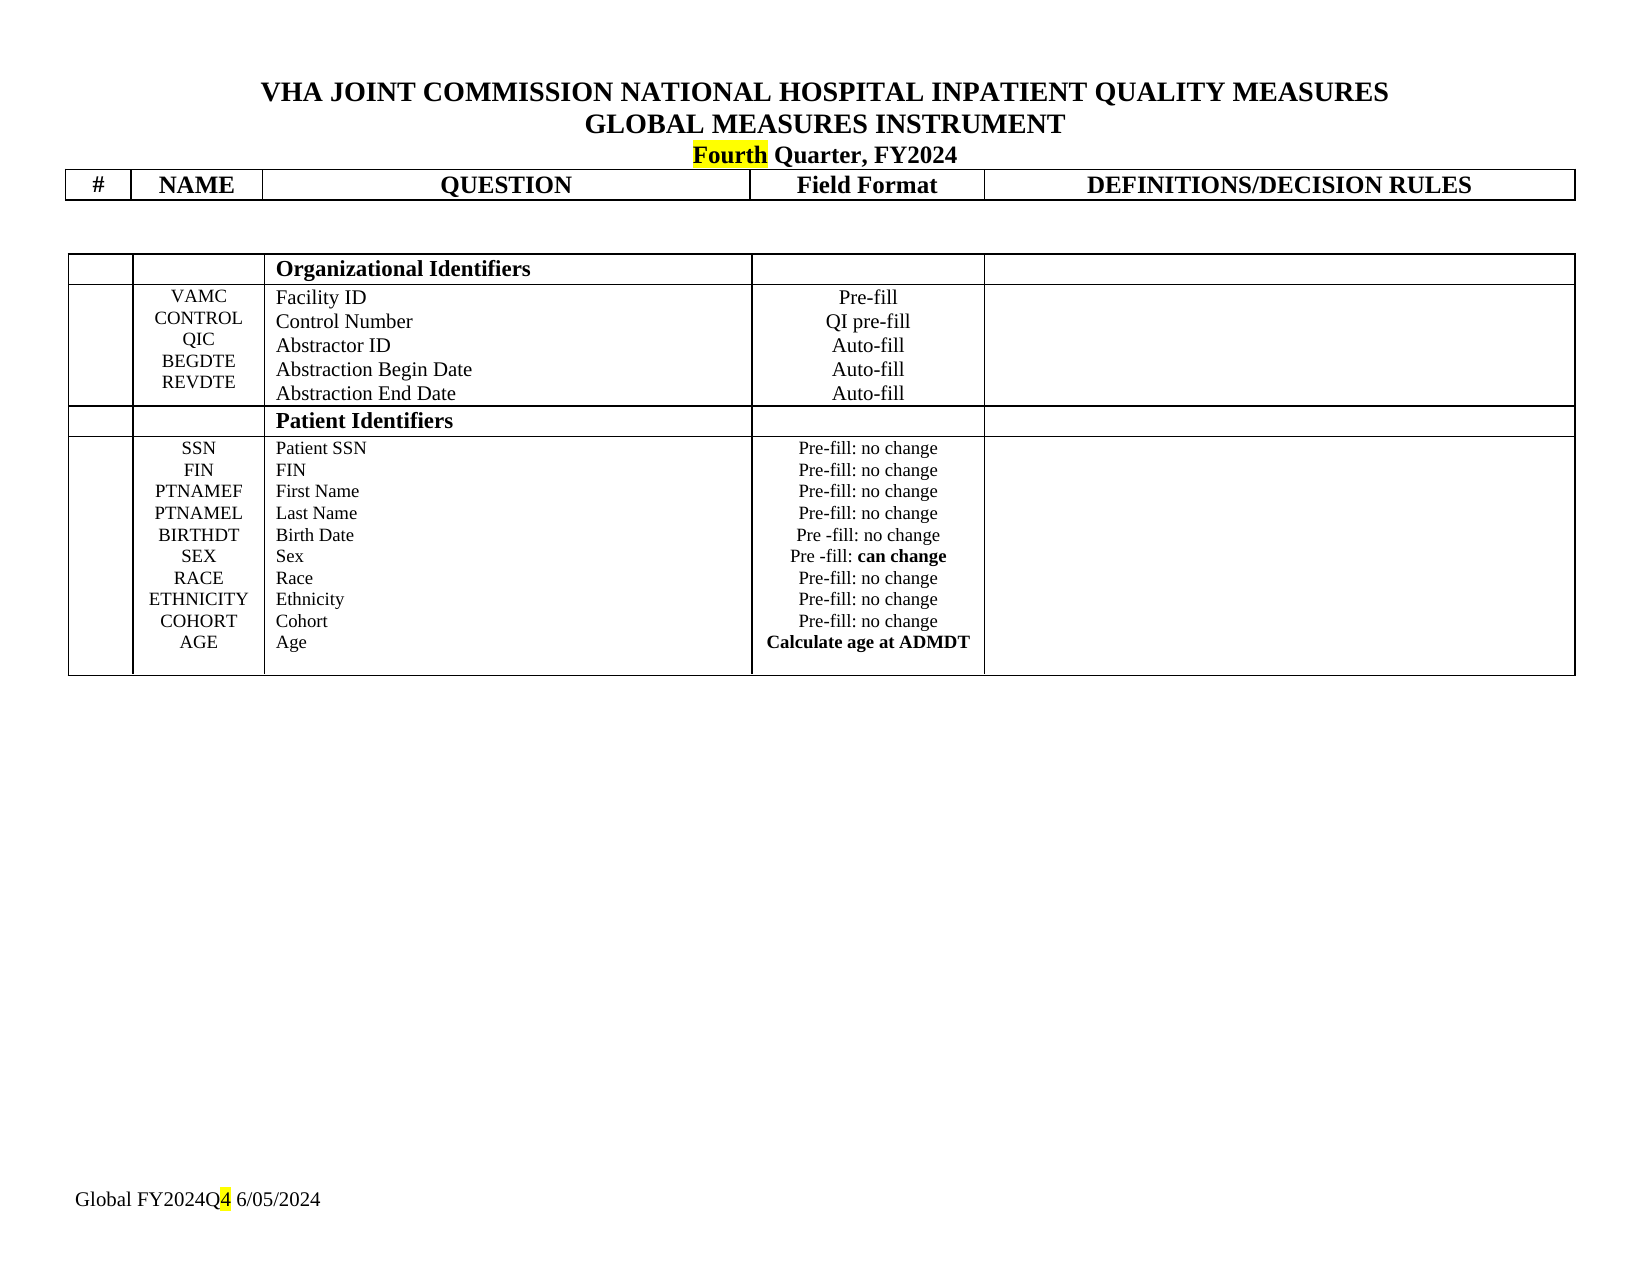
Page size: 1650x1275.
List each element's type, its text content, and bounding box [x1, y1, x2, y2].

table_cell Patient Identifiers [265, 407, 751, 436]
table_cell [134, 407, 264, 436]
table_header [69, 255, 132, 283]
table_header [753, 255, 984, 283]
table_cell [985, 285, 1574, 405]
table_cell Pre-fill: no change Pre-fill: no change Pre-fill: no change Pre-fill: no change Pre -fill: no change Pre -fill: can change Pre-fill: no change Pre-fill: no change Pre-fill: no change Calculate age at ADMDT [753, 437, 984, 674]
table_header [985, 255, 1574, 283]
table_header [134, 255, 264, 283]
table_header Organizational Identifiers [265, 255, 751, 283]
table_cell SSN FIN PTNAMEF PTNAMEL BIRTHDT SEX RACE ETHNICITY COHORT AGE [134, 437, 264, 674]
table_cell [985, 437, 1574, 674]
table_cell Facility ID Control Number Abstractor ID Abstraction Begin Date Abstraction End Date [265, 285, 751, 405]
table_cell VAMC CONTROL QIC BEGDTE REVDTE [134, 285, 264, 405]
table_cell [753, 407, 984, 436]
table_cell [69, 407, 132, 436]
table_cell Patient SSN FIN First Name Last Name Birth Date Sex Race Ethnicity Cohort Age [265, 437, 751, 674]
table_cell [69, 437, 132, 674]
table_cell Pre-fill QI pre-fill Auto-fill Auto-fill Auto-fill [753, 285, 984, 405]
table_cell [69, 285, 132, 405]
table_cell [985, 407, 1574, 436]
